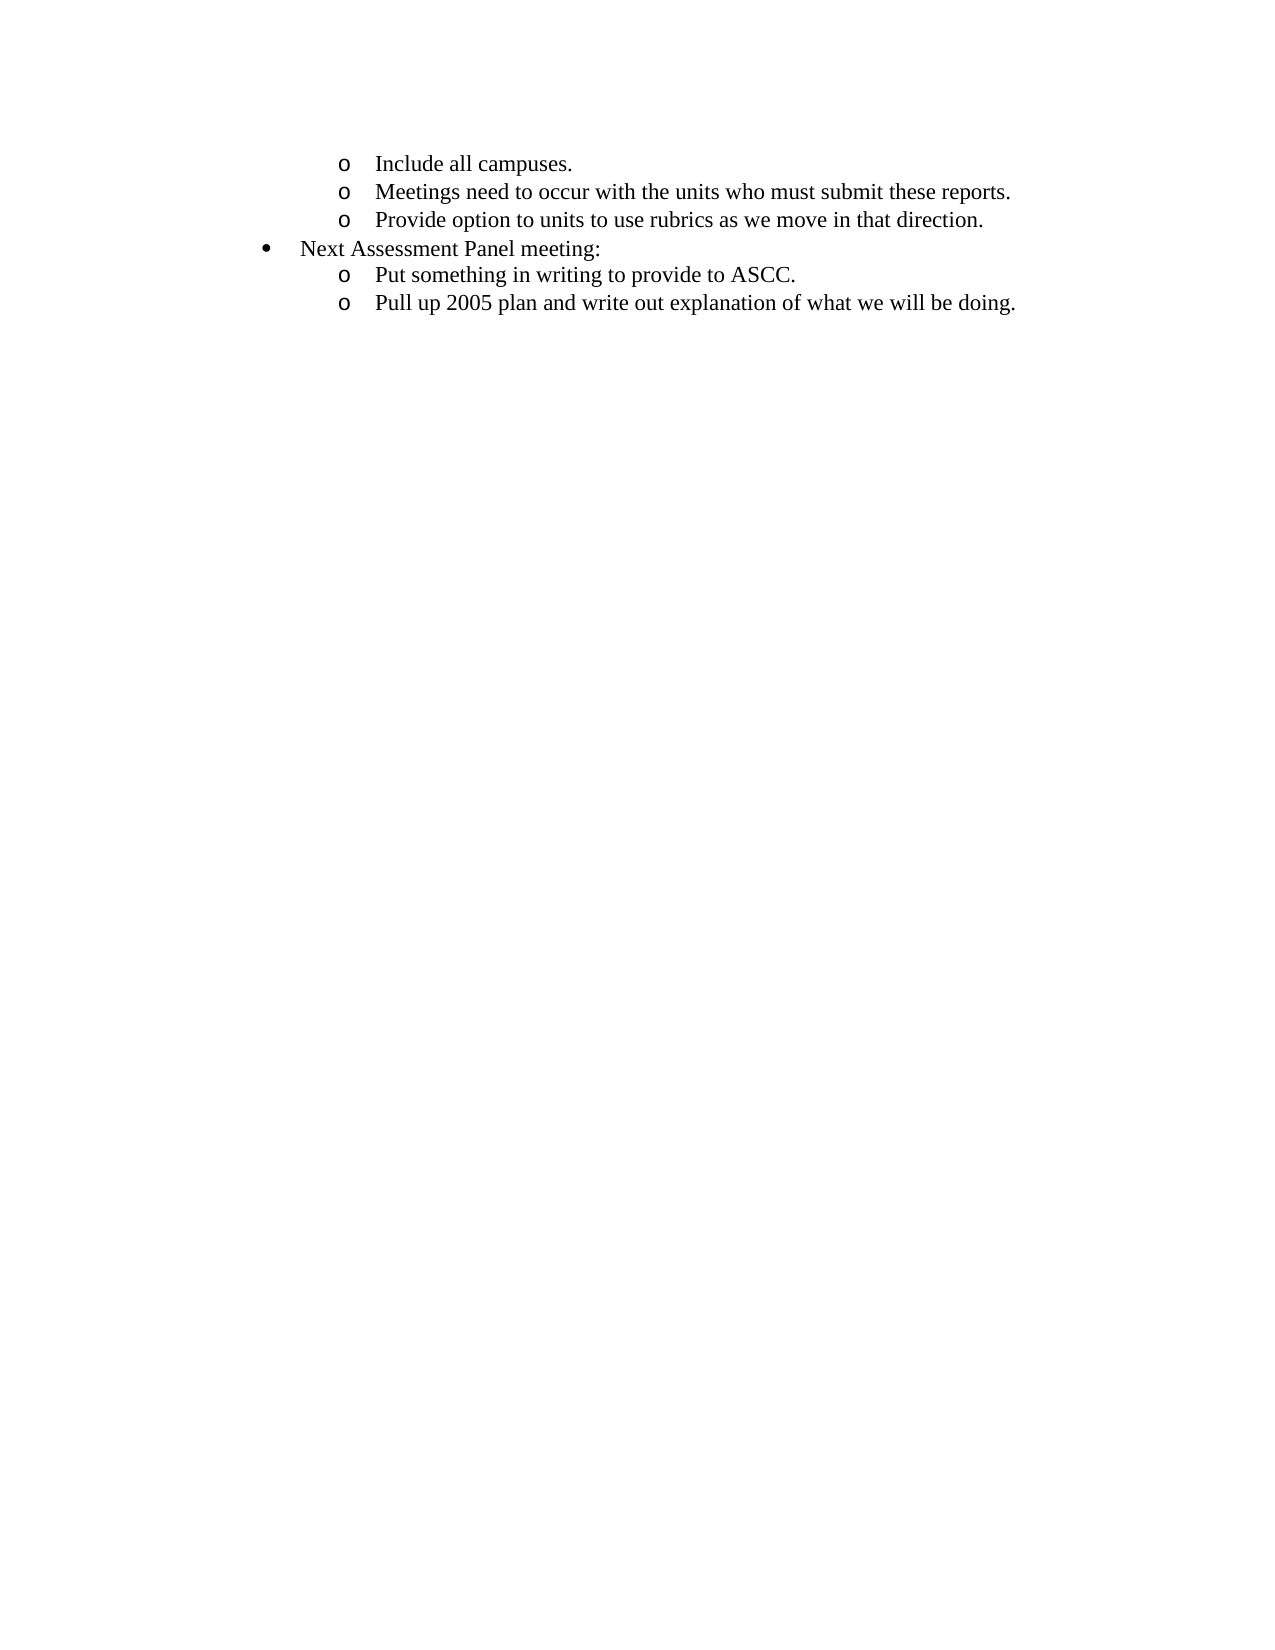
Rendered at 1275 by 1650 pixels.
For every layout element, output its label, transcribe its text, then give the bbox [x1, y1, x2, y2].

list Put something in writing to provide to ASCC. [337, 261, 1125, 289]
list Meetings need to occur with the units who must submit these reports. [337, 178, 1125, 206]
list Include all campuses. [337, 150, 1125, 178]
list Provide option to units to use rubrics as we move in that direction. [337, 206, 1125, 235]
list Pull up 2005 plan and write out explanation of what we will be doing. [337, 289, 1125, 317]
list Next Assessment Panel meeting: [262, 235, 1125, 261]
